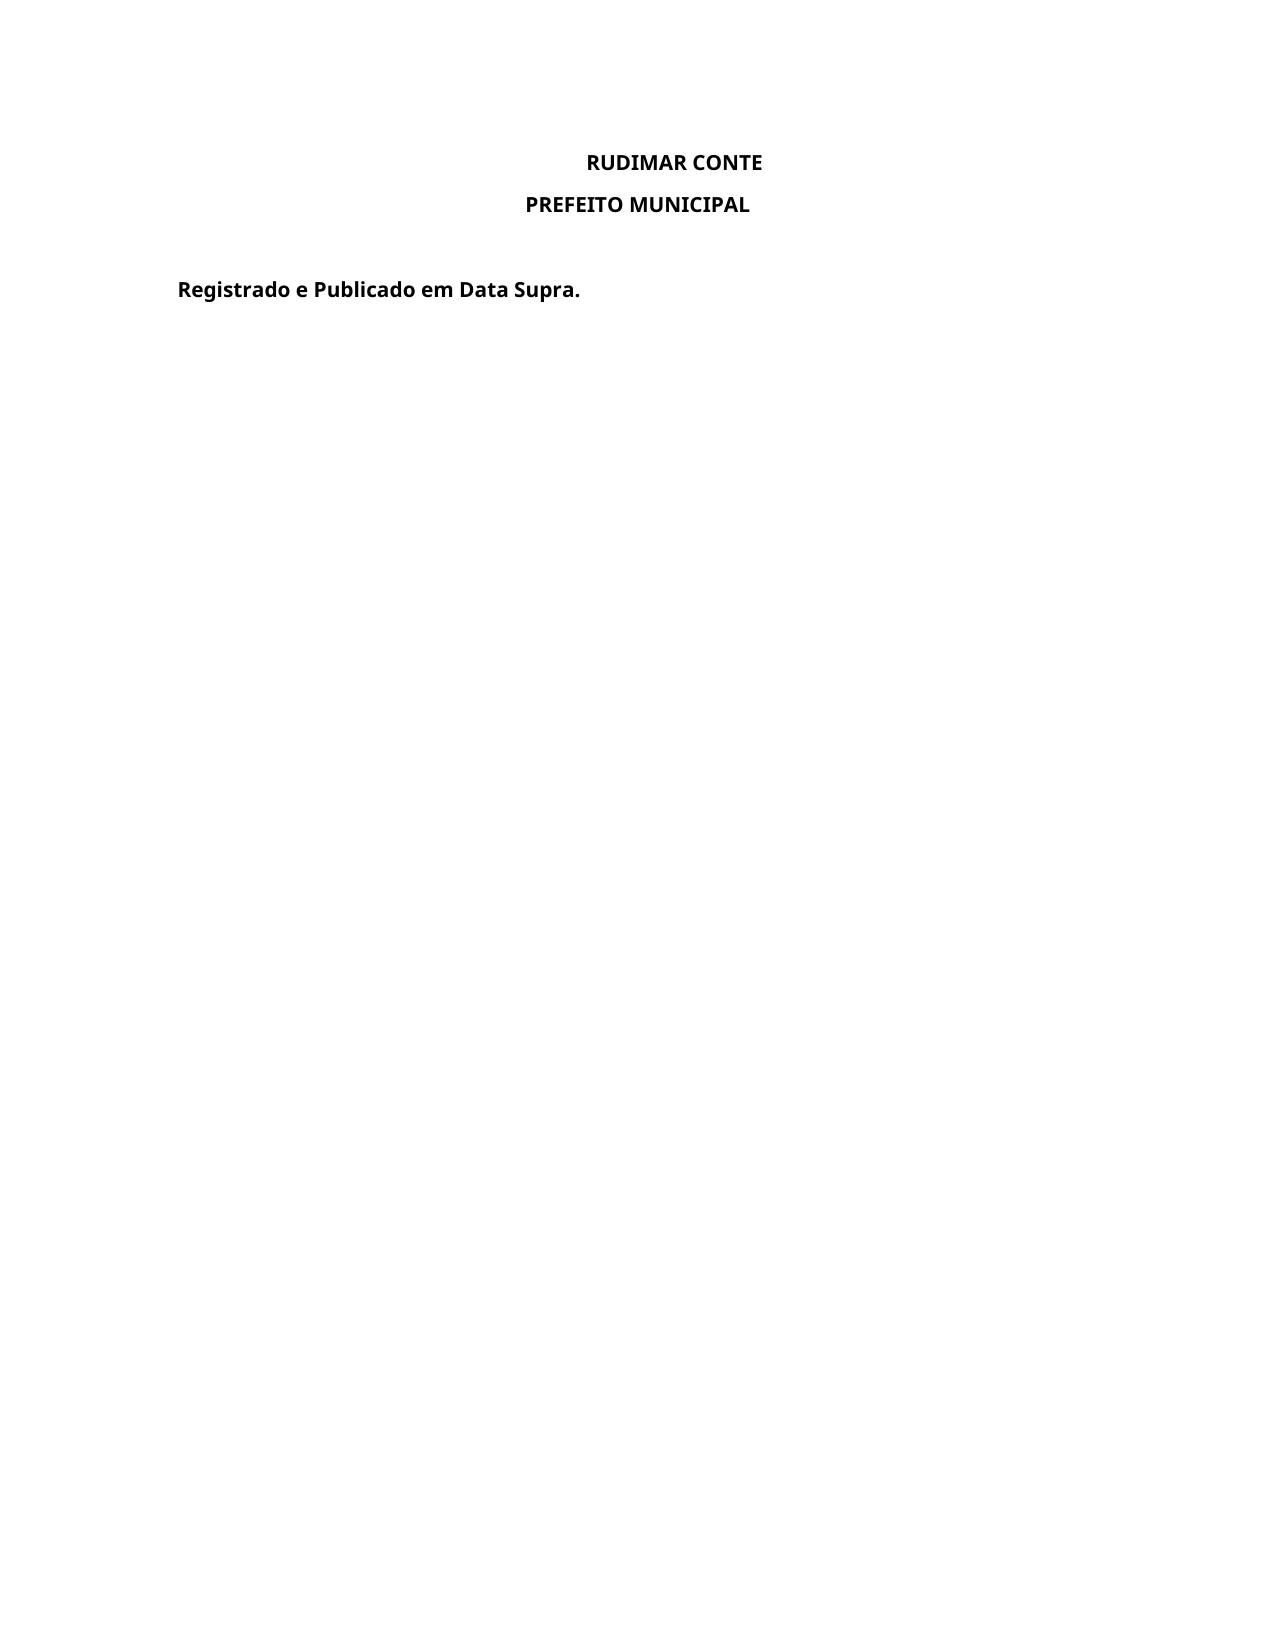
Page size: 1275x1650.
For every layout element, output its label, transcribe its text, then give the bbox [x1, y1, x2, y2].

text Registrado e Publicado em Data Supra. [177, 275, 1098, 304]
text PREFEITO MUNICIPAL [177, 190, 1098, 219]
text RUDIMAR CONTE [177, 148, 1098, 176]
